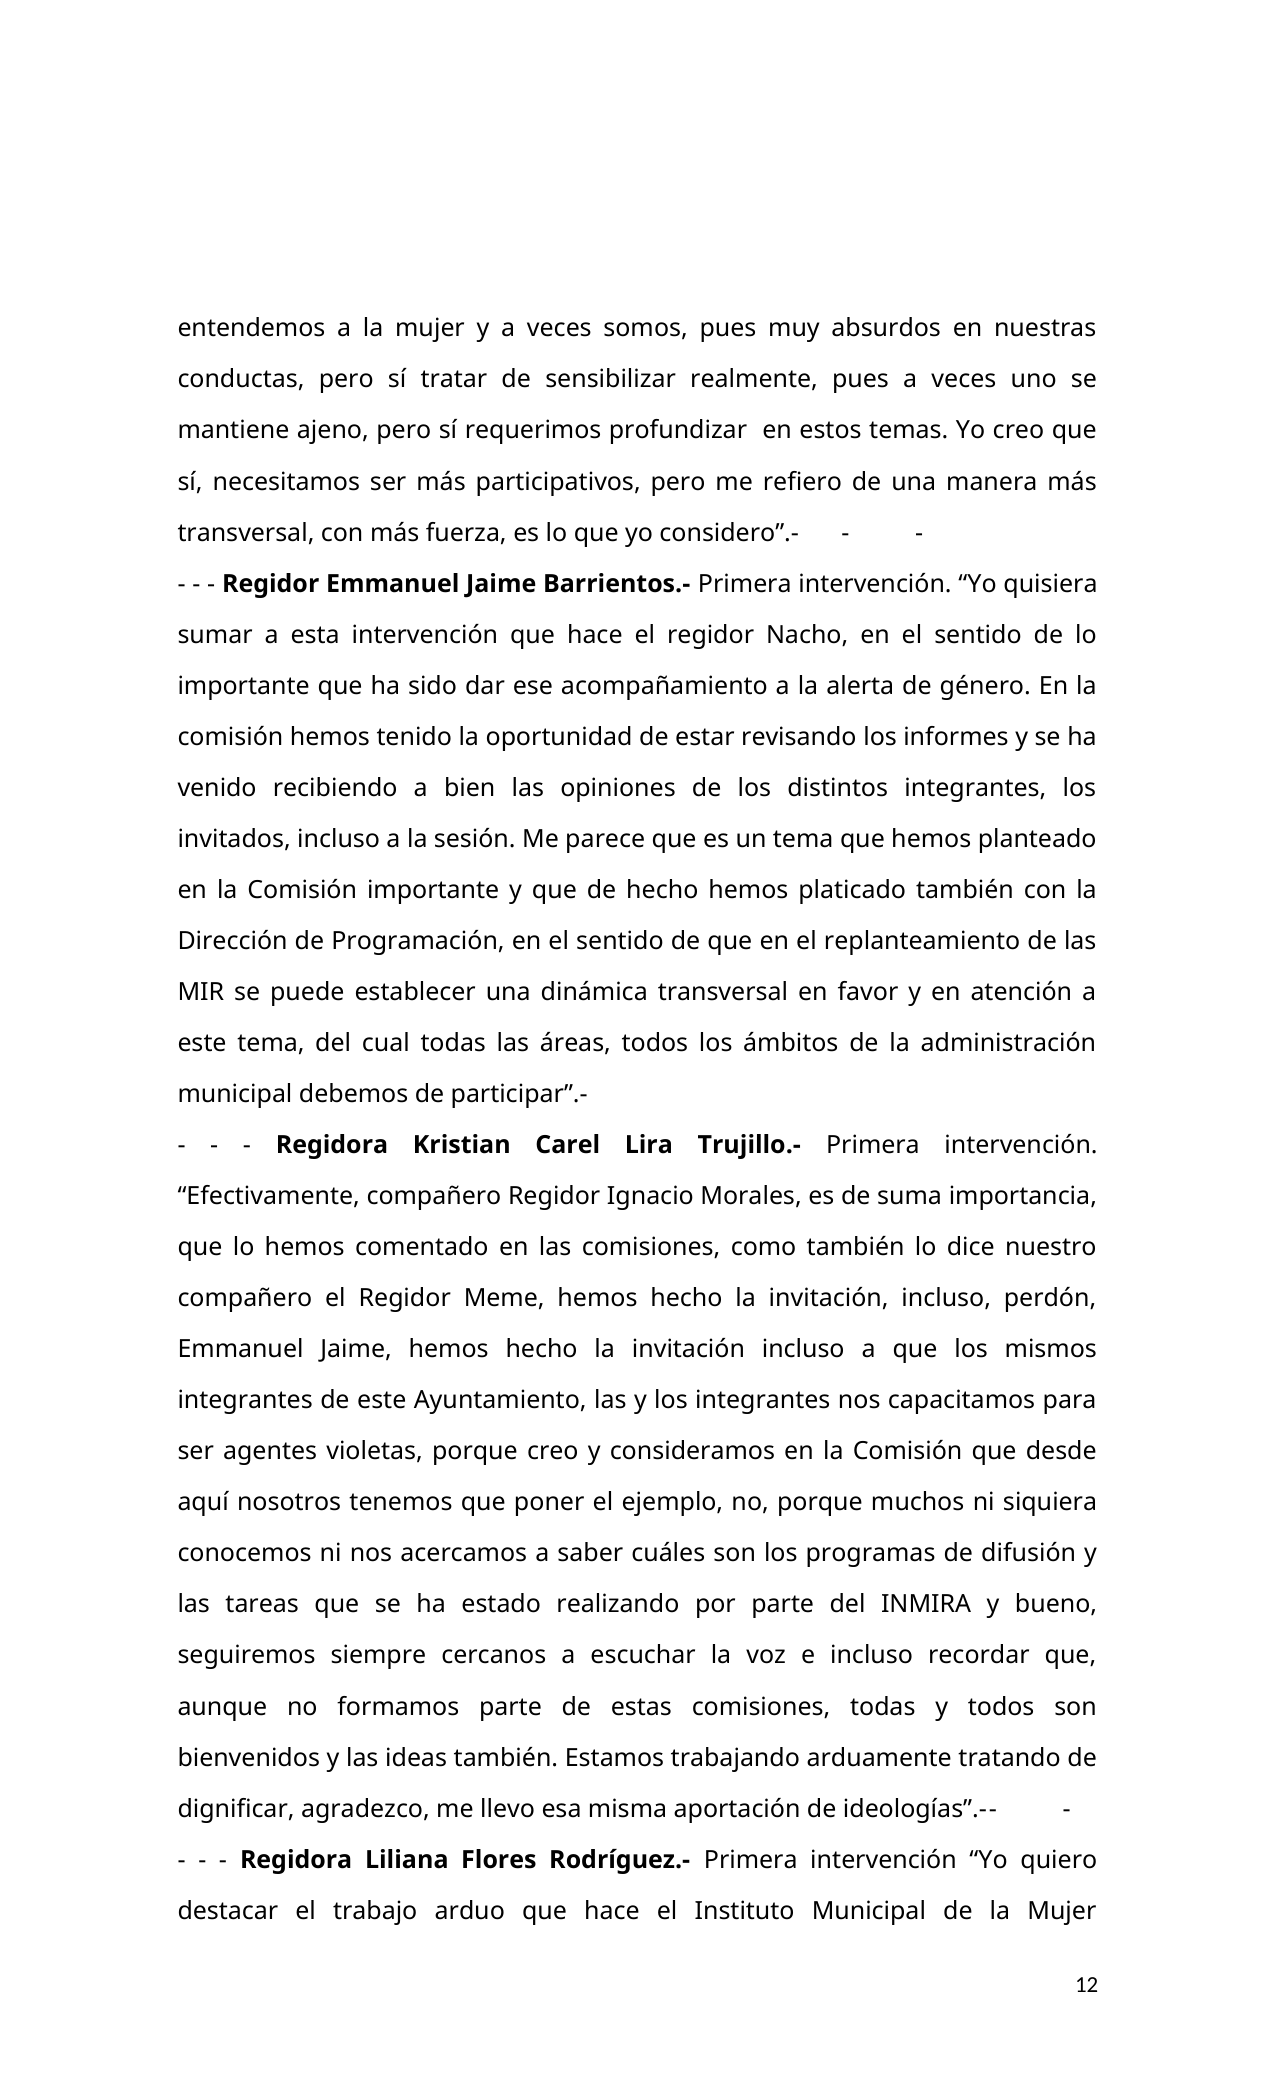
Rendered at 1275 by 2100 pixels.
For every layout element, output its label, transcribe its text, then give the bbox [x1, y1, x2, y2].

text - - - Regidora Kristian Carel Lira Trujillo.- Primera intervención. “Efectivamente, compañero Regidor Ignacio Morales, es de suma importancia, que lo hemos comentado en las comisiones, como también lo dice nuestro compañero el Regidor Meme, hemos hecho la invitación, incluso, perdón, Emmanuel Jaime, hemos hecho la invitación incluso a que los mismos integrantes de este Ayuntamiento, las y los integrantes nos capacitamos para ser agentes violetas, porque creo y consideramos en la Comisión que desde aquí nosotros tenemos que poner el ejemplo, no, porque muchos ni siquiera conocemos ni nos acercamos a saber cuáles son los programas de difusión y las tareas que se ha estado realizando por parte del INMIRA y bueno, seguiremos siempre cercanos a escuchar la voz e incluso recordar que, aunque no formamos parte de estas comisiones, todas y todos son bienvenidos y las ideas también. Estamos trabajando arduamente tratando de dignificar, agradezco, me llevo esa misma aportación de ideologías”.- - - [177, 1127, 1098, 1824]
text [177, 310, 1098, 548]
text - - - Regidor Emmanuel Jaime Barrientos.- Primera intervención. “Yo quisiera sumar a esta intervención que hace el regidor Nacho, en el sentido de lo importante que ha sido dar ese acompañamiento a la alerta de género. En la comisión hemos tenido la oportunidad de estar revisando los informes y se ha venido recibiendo a bien las opiniones de los distintos integrantes, los invitados, incluso a la sesión. Me parece que es un tema que hemos planteado en la Comisión importante y que de hecho hemos platicado también con la Dirección de Programación, en el sentido de que en el replanteamiento de las MIR se puede establecer una dinámica transversal en favor y en atención a este tema, del cual todas las áreas, todos los ámbitos de la administración municipal debemos de participar”.- [177, 565, 1098, 1110]
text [177, 1841, 1098, 1926]
